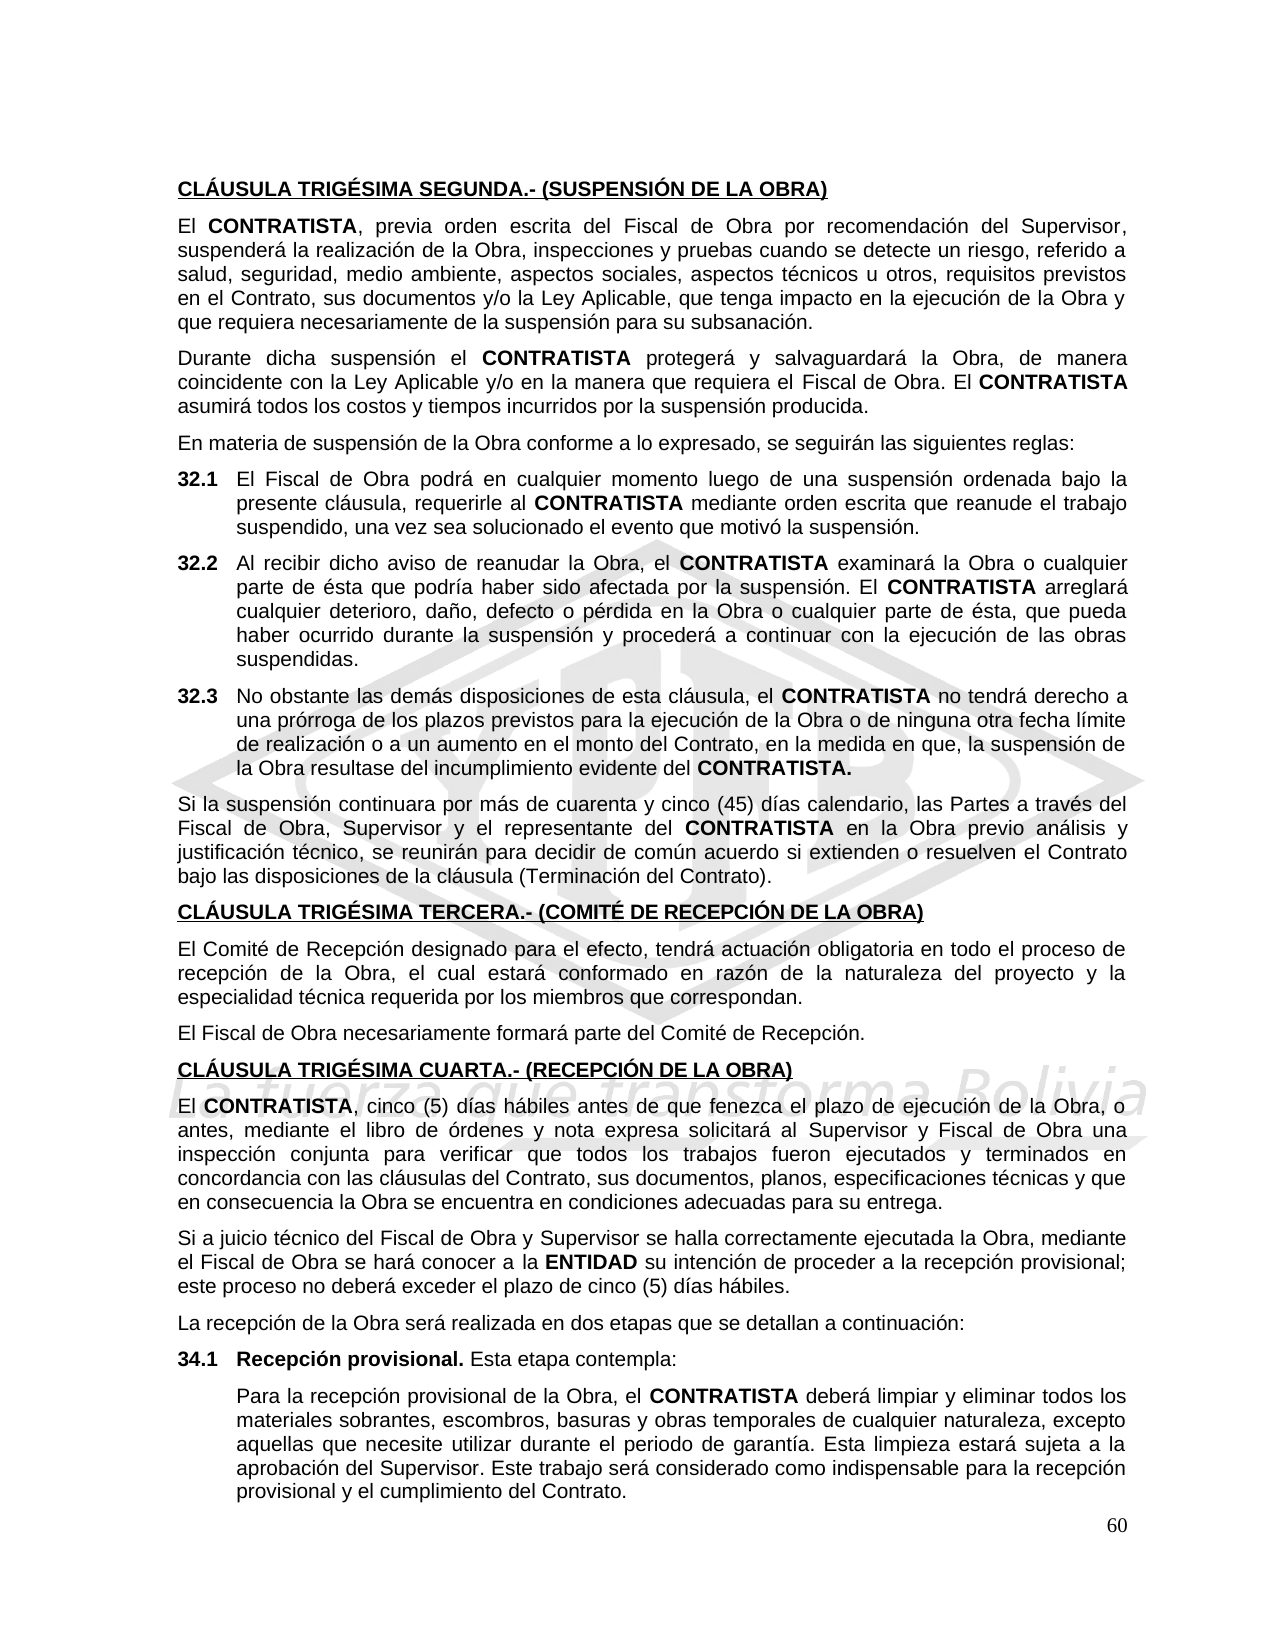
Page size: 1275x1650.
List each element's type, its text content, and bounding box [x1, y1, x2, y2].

text CLÁUSULA TRIGÉSIMA CUARTA.- (RECEPCIÓN DE LA OBRA) [177, 1057, 1127, 1081]
text En materia de suspensión de la Obra conforme a lo expresado, se seguirán las siguientes reglas: [177, 430, 1127, 454]
text El Comité de Recepción designado para el efecto, tendrá actuación obligatoria en todo el proceso de recepción de la Obra, el cual estará conformado en razón de la naturaleza del proyecto y la especialidad técnica requerida por los miembros que correspondan. [177, 937, 1127, 1008]
text Para la recepción provisional de la Obra, el CONTRATISTA deberá limpiar y eliminar todos los materiales sobrantes, escombros, basuras y obras temporales de cualquier naturaleza, excepto aquellas que necesite utilizar durante el periodo de garantía. Esta limpieza estará sujeta a la aprobación del Supervisor. Este trabajo será considerado como indispensable para la recepción provisional y el cumplimiento del Contrato. [236, 1383, 1127, 1503]
text 34.1 Recepción provisional. Esta etapa contempla: [177, 1347, 1127, 1371]
text Durante dicha suspensión el CONTRATISTA protegerá y salvaguardará la Obra, de manera coincidente con la Ley Aplicable y/o en la manera que requiera el Fiscal de Obra. El CONTRATISTA asumirá todos los costos y tiempos incurridos por la suspensión producida. [177, 346, 1128, 418]
text Si a juicio técnico del Fiscal de Obra y Supervisor se halla correctamente ejecutada la Obra, mediante el Fiscal de Obra se hará conocer a la ENTIDAD su intención de proceder a la recepción provisional; este proceso no deberá exceder el plazo de cinco (5) días hábiles. [177, 1226, 1127, 1298]
list Al recibir dicho aviso de reanudar la Obra, el CONTRATISTA examinará la Obra o cualquier parte de ésta que podría haber sido afectada por la suspensión. El CONTRATISTA arreglará cualquier deterioro, daño, defecto o pérdida en la Obra o cualquier parte de ésta, que pueda haber ocurrido durante la suspensión y procederá a continuar con la ejecución de las obras suspendidas. [177, 551, 1128, 671]
text El Fiscal de Obra necesariamente formará parte del Comité de Recepción. [177, 1021, 1127, 1045]
text CLÁUSULA TRIGÉSIMA TERCERA.- (COMITÉ DE RECEPCIÓN DE LA OBRA) [177, 900, 1127, 924]
text Si la suspensión continuara por más de cuarenta y cinco (45) días calendario, las Partes a través del Fiscal de Obra, Supervisor y el representante del CONTRATISTA en la Obra previo análisis y justificación técnico, se reunirán para decidir de común acuerdo si extienden o resuelven el Contrato bajo las disposiciones de la cláusula (Terminación del Contrato). [74, 792, 1128, 888]
text El CONTRATISTA, cinco (5) días hábiles antes de que fenezca el plazo de ejecución de la Obra, o antes, mediante el libro de órdenes y nota expresa solicitará al Supervisor y Fiscal de Obra una inspección conjunta para verificar que todos los trabajos fueron ejecutados y terminados en concordancia con las cláusulas del Contrato, sus documentos, planos, especificaciones técnicas y que en consecuencia la Obra se encuentra en condiciones adecuadas para su entrega. [177, 1094, 1127, 1214]
text El CONTRATISTA, previa orden escrita del Fiscal de Obra por recomendación del Supervisor, suspenderá la realización de la Obra, inspecciones y pruebas cuando se detecte un riesgo, referido a salud, seguridad, medio ambiente, aspectos sociales, aspectos técnicos u otros, requisitos previstos en el Contrato, sus documentos y/o la Ley Aplicable, que tenga impacto en la ejecución de la Obra y que requiera necesariamente de la suspensión para su subsanación. [177, 214, 1127, 333]
list El Fiscal de Obra podrá en cualquier momento luego de una suspensión ordenada bajo la presente cláusula, requerirle al CONTRATISTA mediante orden escrita que reanude el trabajo suspendido, una vez sea solucionado el evento que motivó la suspensión. [177, 467, 1128, 539]
text La recepción de la Obra será realizada en dos etapas que se detallan a continuación: [177, 1311, 1127, 1334]
text CLÁUSULA TRIGÉSIMA SEGUNDA.- (SUSPENSIÓN DE LA OBRA) [177, 177, 1127, 201]
list No obstante las demás disposiciones de esta cláusula, el CONTRATISTA no tendrá derecho a una prórroga de los plazos previstos para la ejecución de la Obra o de ninguna otra fecha límite de realización o a un aumento en el monto del Contrato, en la medida en que, la suspensión de la Obra resultase del incumplimiento evidente del CONTRATISTA. [177, 683, 1128, 779]
